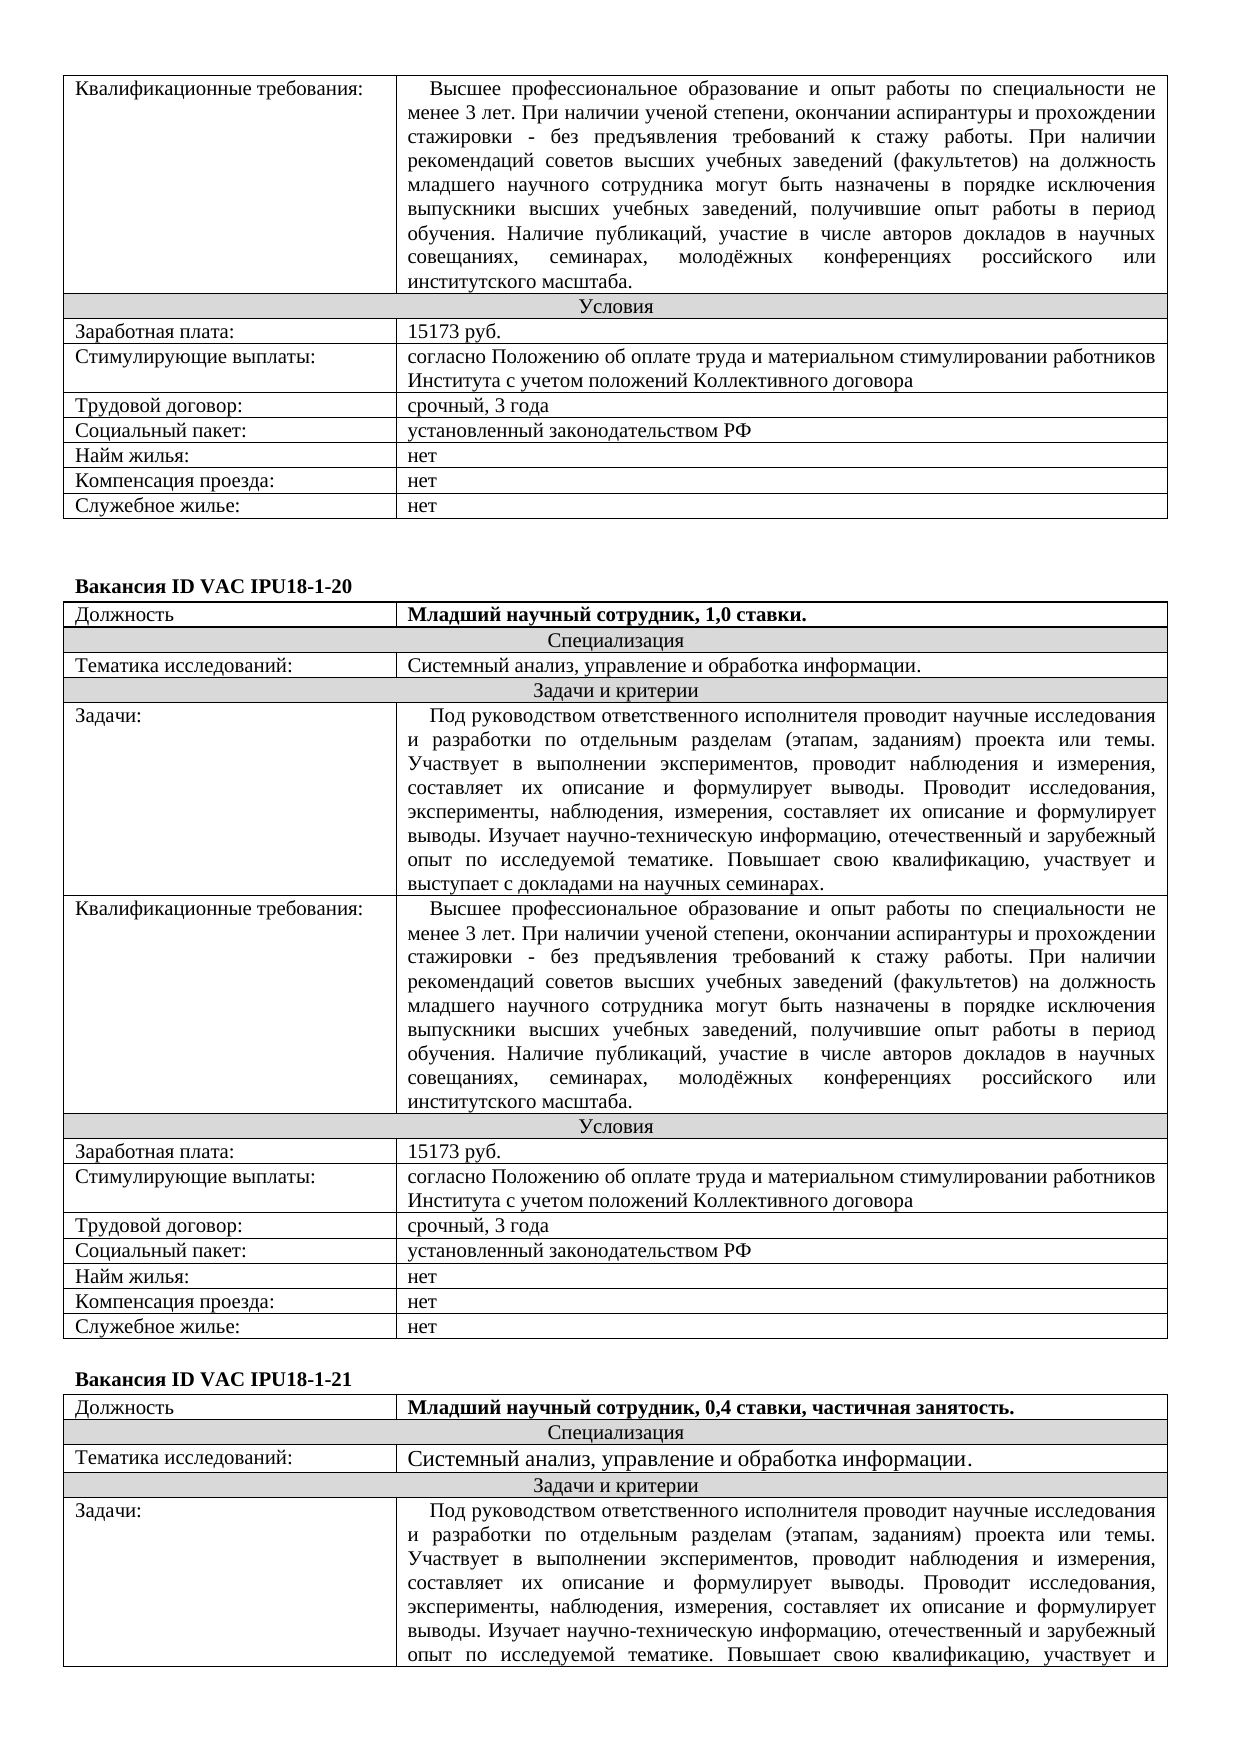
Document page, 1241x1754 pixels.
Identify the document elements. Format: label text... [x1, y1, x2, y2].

table_cell нет [397, 494, 1167, 517]
table_header Должность [64, 603, 396, 626]
table_cell Задачи: [64, 1498, 396, 1666]
table_cell Специализация [64, 628, 1167, 652]
table_cell Стимулирующие выплаты: [64, 344, 396, 392]
table_cell Найм жилья: [64, 443, 396, 467]
table_cell Стимулирующие выплаты: [64, 1164, 396, 1212]
table_cell Компенсация проезда: [64, 1289, 396, 1313]
table_cell Задачи и критерии [64, 678, 1167, 702]
table_cell Задачи: [64, 703, 396, 895]
table_cell Заработная плата: [64, 319, 396, 343]
table_cell Компенсация проезда: [64, 468, 396, 492]
table_cell 15173 руб. [397, 1139, 1167, 1163]
table_cell Трудовой договор: [64, 393, 396, 417]
table_cell срочный, 3 года [397, 393, 1167, 417]
table_cell Тематика исследований: [64, 653, 396, 677]
table_cell установленный законодательством РФ [397, 418, 1167, 442]
table_header Младший научный сотрудник, 0,4 ставки, частичная занятость. [397, 1395, 1167, 1419]
table_cell Условия [64, 294, 1167, 318]
table_cell нет [397, 1314, 1167, 1338]
table_cell Специализация [64, 1420, 1167, 1444]
table_cell нет [397, 1289, 1167, 1313]
table_cell Квалификационные требования: [64, 896, 396, 1113]
table_cell Системный анализ, управление и обработка информации. [397, 653, 1167, 677]
table_cell Тематика исследований: [64, 1445, 396, 1472]
table_cell срочный, 3 года [397, 1213, 1167, 1237]
table_cell Заработная плата: [64, 1139, 396, 1163]
text Вакансия ID VAC IPU18-1-21 [75, 1366, 1165, 1391]
table_cell Высшее профессиональное образование и опыт работы по специальности не менее 3 лет. При наличии ученой степени, окончании аспирантуры и прохождении стажировки - без предъявления требований к стажу работы. При наличии рекомендаций советов высших учебных заведений (факультетов) на должность младшего научного сотрудника могут быть назначены в порядке исключения выпускники высших учебных заведений, получившие опыт работы в период обучения. Наличие публикаций, участие в числе авторов докладов в научных совещаниях, семинарах, молодёжных конференциях российского или институтского масштаба. [397, 896, 1167, 1113]
table_cell нет [397, 443, 1167, 467]
table_cell установленный законодательством РФ [397, 1239, 1167, 1262]
table_cell Высшее профессиональное образование и опыт работы по специальности не менее 3 лет. При наличии ученой степени, окончании аспирантуры и прохождении стажировки - без предъявления требований к стажу работы. При наличии рекомендаций советов высших учебных заведений (факультетов) на должность младшего научного сотрудника могут быть назначены в порядке исключения выпускники высших учебных заведений, получившие опыт работы в период обучения. Наличие публикаций, участие в числе авторов докладов в научных совещаниях, семинарах, молодёжных конференциях российского или институтского масштаба. [397, 76, 1167, 293]
text Вакансия ID VAC IPU18-1-20 [75, 574, 1165, 598]
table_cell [397, 1498, 1167, 1666]
table_cell согласно Положению об оплате труда и материальном стимулировании работников Института с учетом положений Коллективного договора [397, 344, 1167, 392]
table_header Должность [64, 1395, 396, 1419]
table_cell 15173 руб. [397, 319, 1167, 343]
table_cell Системный анализ, управление и обработка информации. [397, 1445, 1167, 1472]
table_cell нет [397, 468, 1167, 492]
table_header Младший научный сотрудник, 1,0 ставки. [397, 603, 1167, 626]
table_cell согласно Положению об оплате труда и материальном стимулировании работников Института с учетом положений Коллективного договора [397, 1164, 1167, 1212]
table_cell нет [397, 1264, 1167, 1288]
table_cell Квалификационные требования: [64, 76, 396, 293]
table_cell Служебное жилье: [64, 1314, 396, 1338]
table_cell Трудовой договор: [64, 1213, 396, 1237]
table_cell Служебное жилье: [64, 494, 396, 517]
table_cell Социальный пакет: [64, 1239, 396, 1262]
table_cell Условия [64, 1114, 1167, 1138]
table_cell Задачи и критерии [64, 1473, 1167, 1497]
table_cell Найм жилья: [64, 1264, 396, 1288]
table_cell Социальный пакет: [64, 418, 396, 442]
